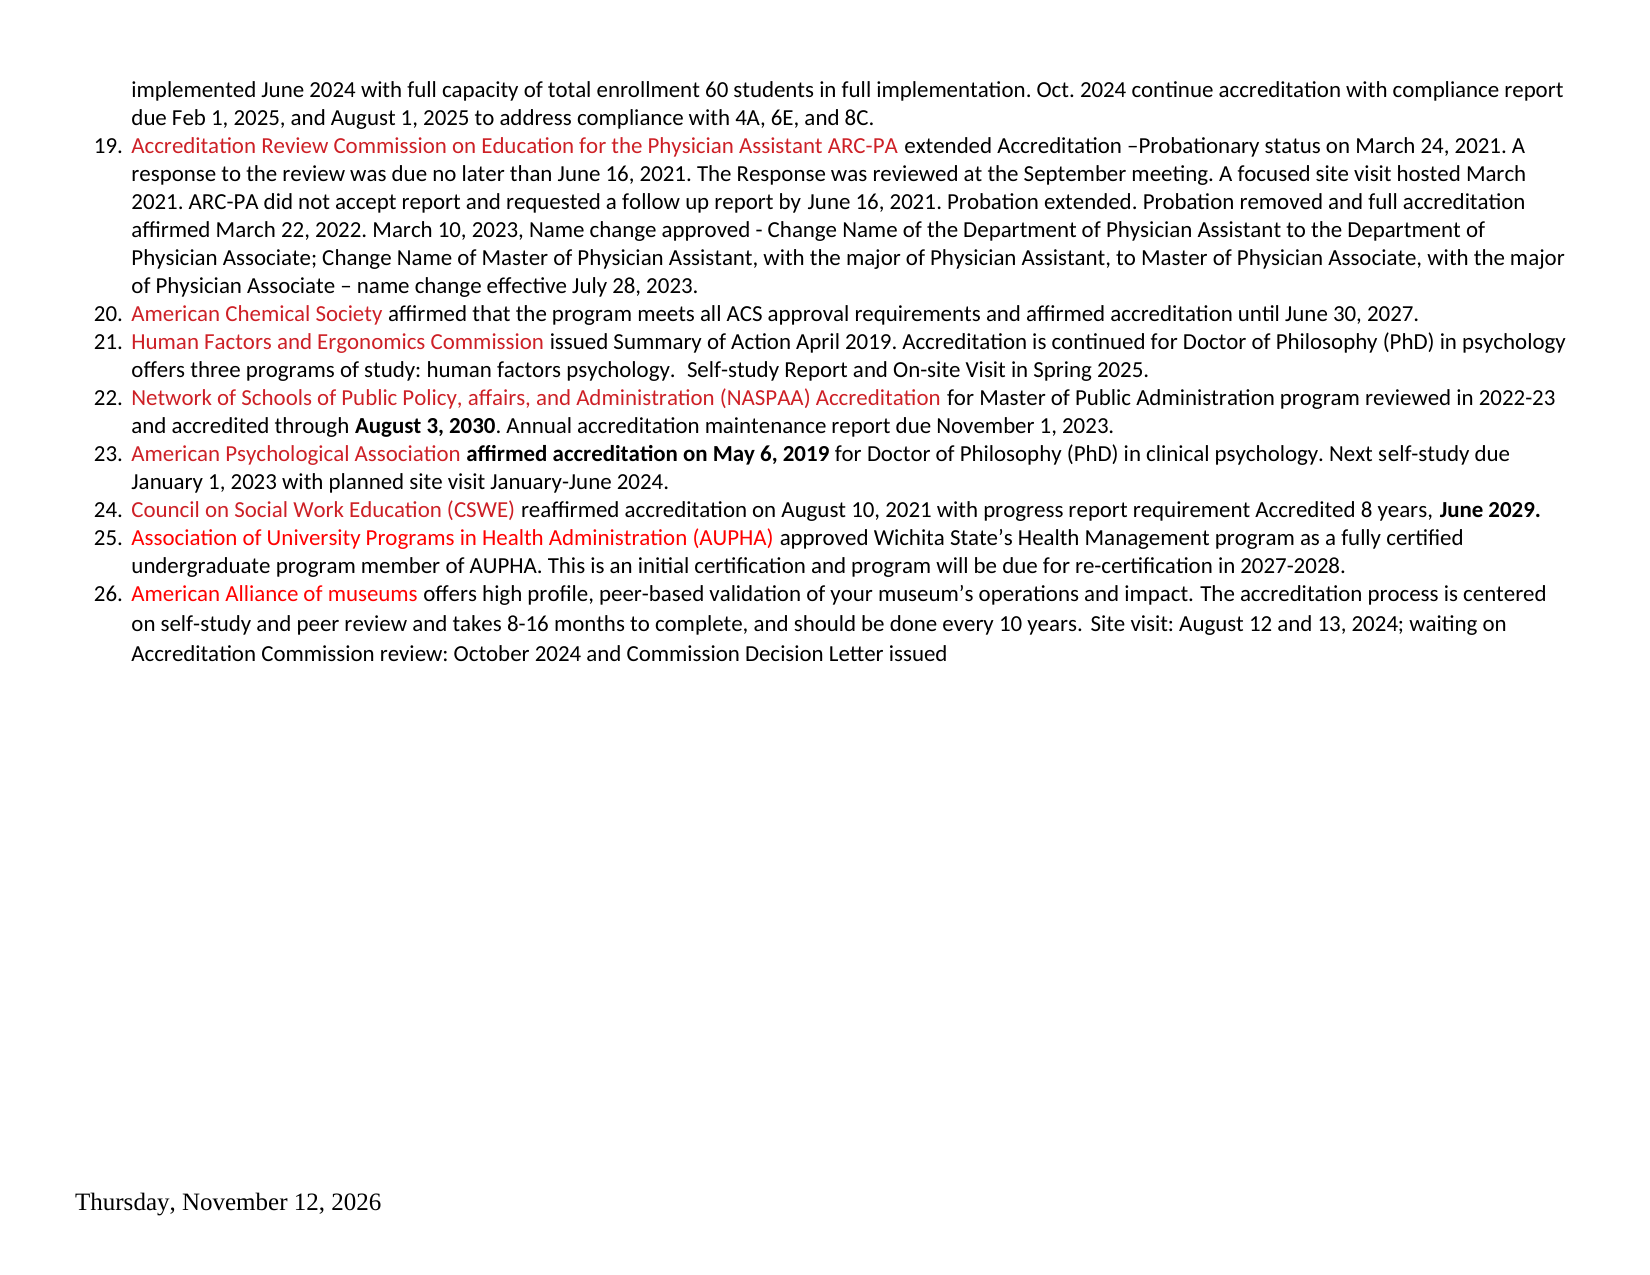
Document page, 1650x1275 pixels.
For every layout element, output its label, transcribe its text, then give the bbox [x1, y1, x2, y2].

list Association of University Programs in Health Administration (AUPHA) approved Wichita State’s Health Management program as a fully certified undergraduate program member of AUPHA. This is an initial certification and program will be due for re-certification in 2027-2028. [94, 523, 1575, 579]
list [94, 75, 1575, 131]
list American Alliance of museums offers high profile, peer-based validation of your museum’s operations and impact. The accreditation process is centered on self-study and peer review and takes 8-16 months to complete, and should be done every 10 years. Site visit: August 12 and 13, 2024; waiting on Accreditation Commission review: October 2024 and Commission Decision Letter issued [94, 579, 1575, 667]
list American Psychological Association affirmed accreditation on May 6, 2019 for Doctor of Philosophy (PhD) in clinical psychology. Next self-study due January 1, 2023 with planned site visit January-June 2024. [94, 439, 1575, 495]
list Accreditation Review Commission on Education for the Physician Assistant ARC-PA extended Accreditation –Probationary status on March 24, 2021. A response to the review was due no later than June 16, 2021. The Response was reviewed at the September meeting. A focused site visit hosted March 2021. ARC-PA did not accept report and requested a follow up report by June 16, 2021. Probation extended. Probation removed and full accreditation affirmed March 22, 2022. March 10, 2023, Name change approved - Change Name of the Department of Physician Assistant to the Department of Physician Associate; Change Name of Master of Physician Assistant, with the major of Physician Assistant, to Master of Physician Associate, with the major of Physician Associate – name change effective July 28, 2023. [94, 131, 1575, 299]
list Network of Schools of Public Policy, affairs, and Administration (NASPAA) Accreditation for Master of Public Administration program reviewed in 2022-23 and accredited through August 3, 2030. Annual accreditation maintenance report due November 1, 2023. [94, 383, 1575, 439]
list American Chemical Society affirmed that the program meets all ACS approval requirements and affirmed accreditation until June 30, 2027. [94, 299, 1575, 327]
list Human Factors and Ergonomics Commission issued Summary of Action April 2019. Accreditation is continued for Doctor of Philosophy (PhD) in psychology offers three programs of study: human factors psychology. Self-study Report and On-site Visit in Spring 2025. [94, 327, 1575, 383]
list Council on Social Work Education (CSWE) reaffirmed accreditation on August 10, 2021 with progress report requirement Accredited 8 years, June 2029. [94, 495, 1575, 523]
